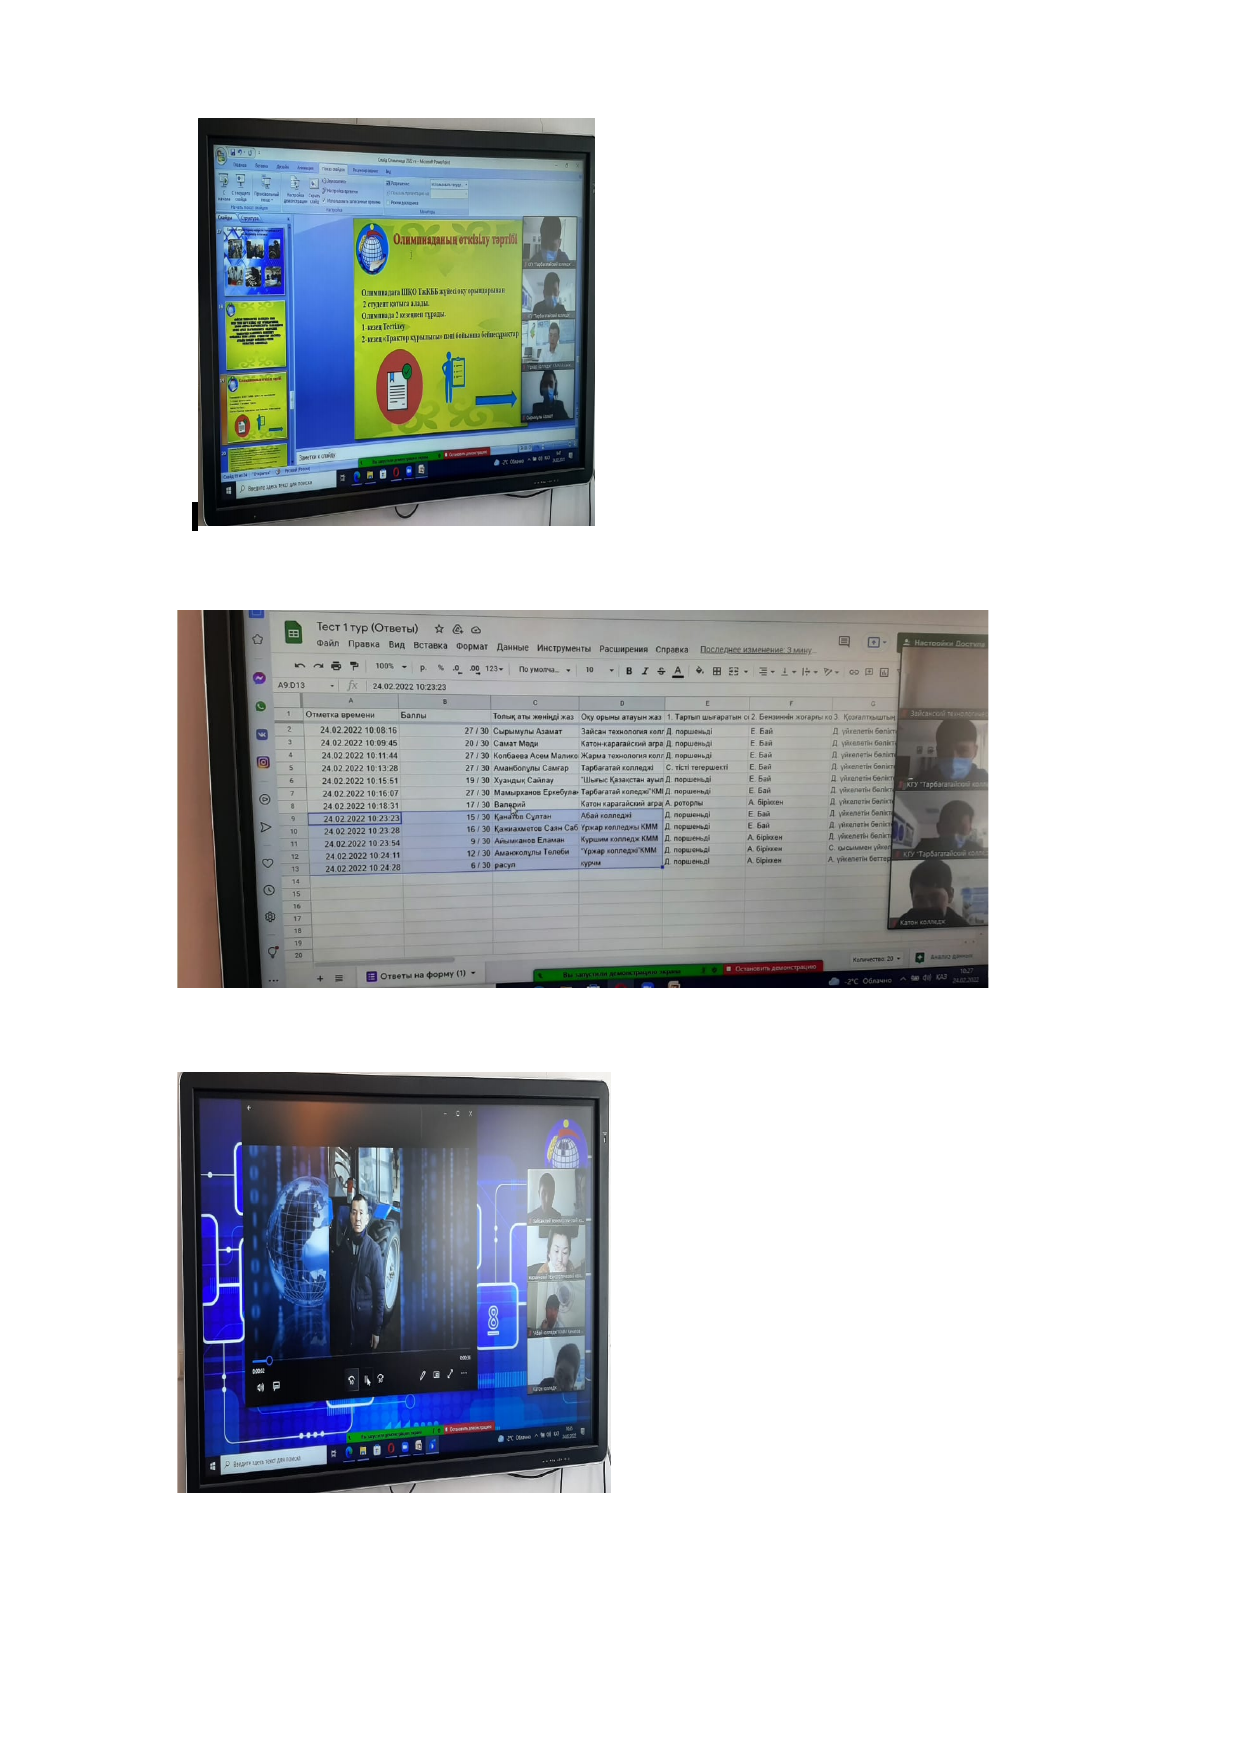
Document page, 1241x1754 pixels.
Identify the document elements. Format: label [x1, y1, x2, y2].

picture [198, 118, 595, 526]
picture [177, 610, 989, 988]
picture [177, 1072, 611, 1493]
